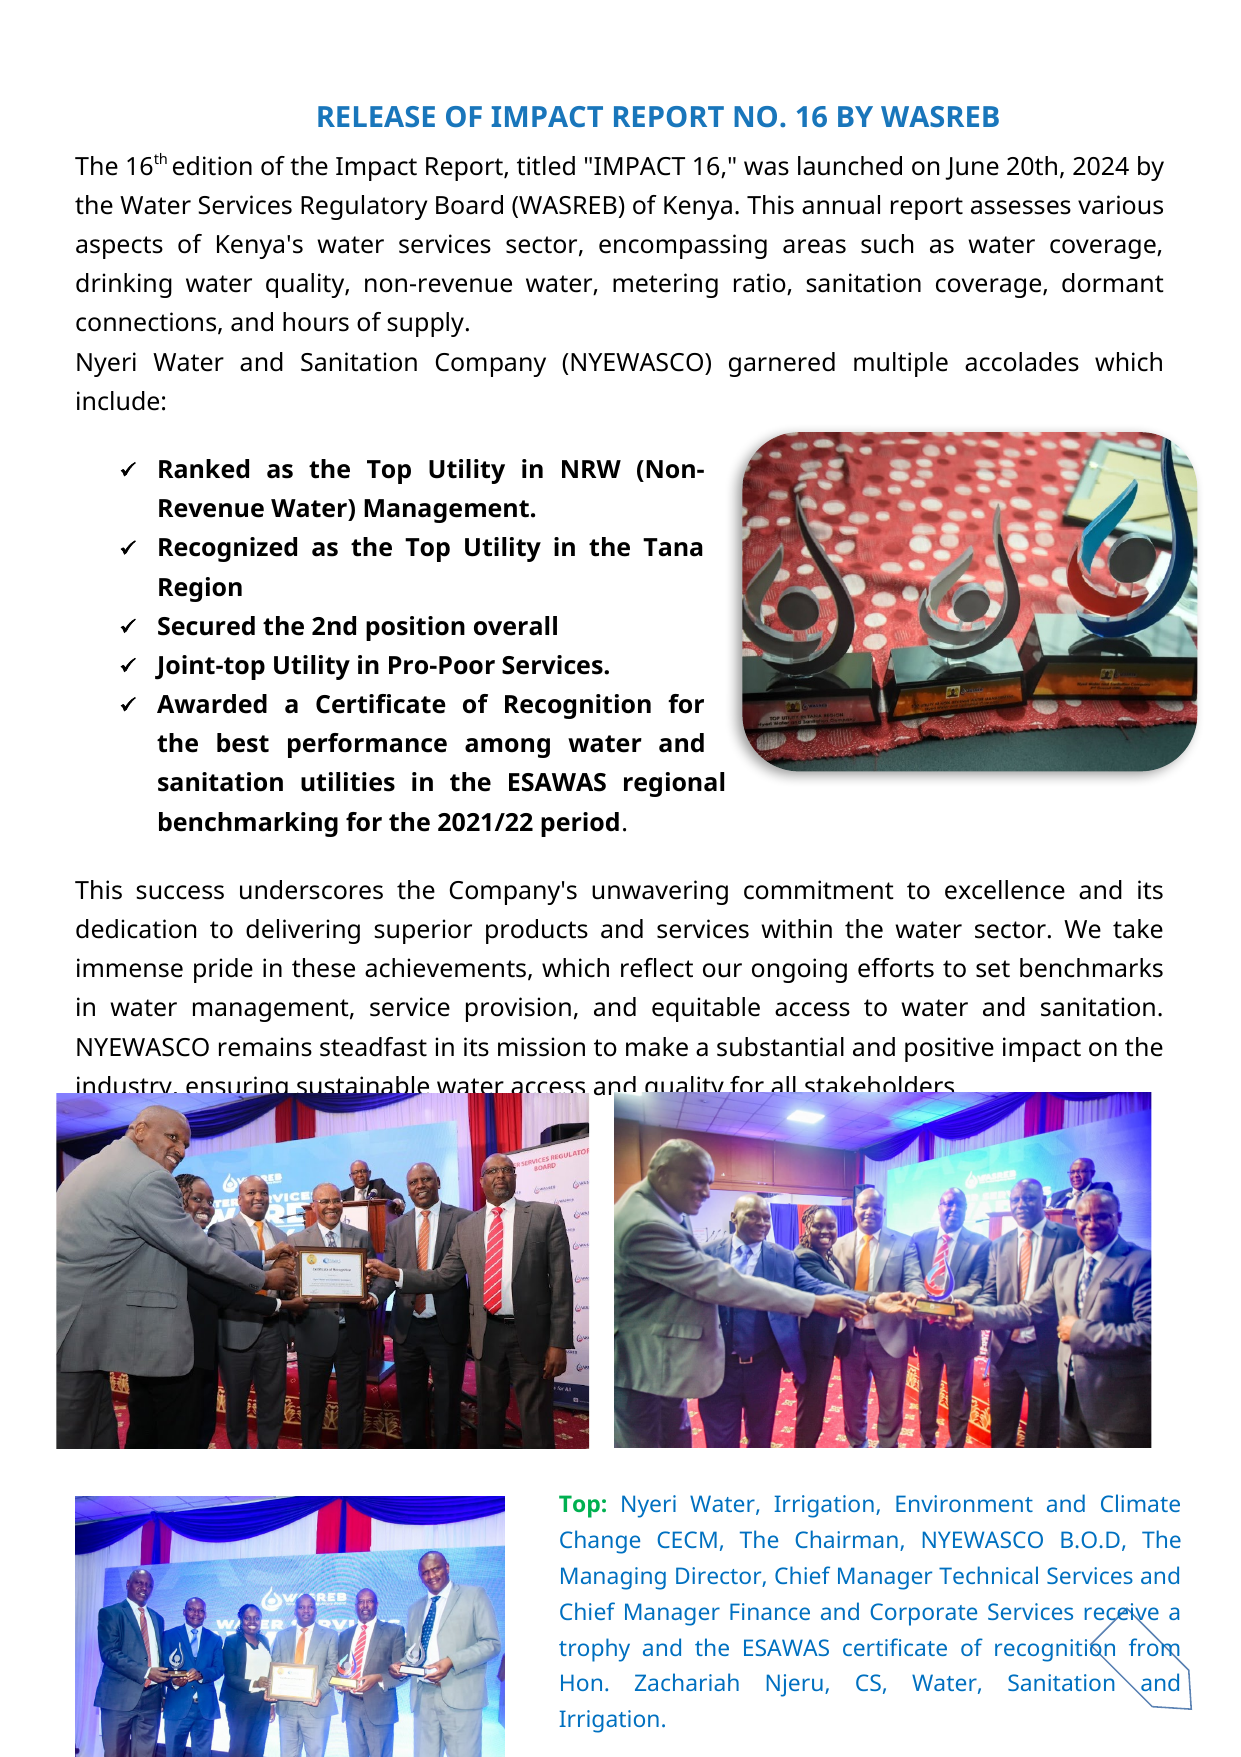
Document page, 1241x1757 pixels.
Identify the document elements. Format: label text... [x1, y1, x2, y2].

list Awarded a Certificate of Recognition for the best performance among water and sanitation utilities in the ESAWAS regional benchmarking for the 2021/22 period. [119, 687, 1165, 838]
list Joint-top Utility in Pro-Poor Services. [119, 647, 728, 682]
list Recognized as the Top Utility in the Tana Region [119, 530, 728, 603]
picture [56, 1093, 590, 1449]
text This success underscores the Company's unwavering commitment to excellence and its dedication to delivering superior products and services within the water sector. We take immense pride in these achievements, which reflect our ongoing efforts to set benchmarks in water management, service provision, and equitable access to water and sanitation. NYEWASCO remains steadfast in its mission to make a substantial and positive impact on the industry, ensuring sustainable water access and quality for all stakeholders. [75, 872, 1165, 1102]
picture [742, 432, 1198, 772]
list Ranked as the Top Utility in NRW (Non-Revenue Water) Management. [119, 452, 743, 525]
list Secured the 2nd position overall [119, 608, 728, 642]
picture [614, 1092, 1152, 1448]
picture [75, 1496, 505, 1757]
text Nyeri Water and Sanitation Company (NYEWASCO) garnered multiple accolades which include: [75, 344, 1165, 417]
text The 16th edition of the Impact Report, titled "IMPACT 16," was launched on June 20th, 2024 by the Water Services Regulatory Board (WASREB) of Kenya. This annual report assesses various aspects of Kenya's water services sector, encompassing areas such as water coverage, drinking water quality, non-revenue water, metering ratio, sanitation coverage, dormant connections, and hours of supply. [75, 148, 1165, 339]
subtitle RELEASE OF IMPACT REPORT NO. 16 BY WASREB [151, 96, 1165, 136]
